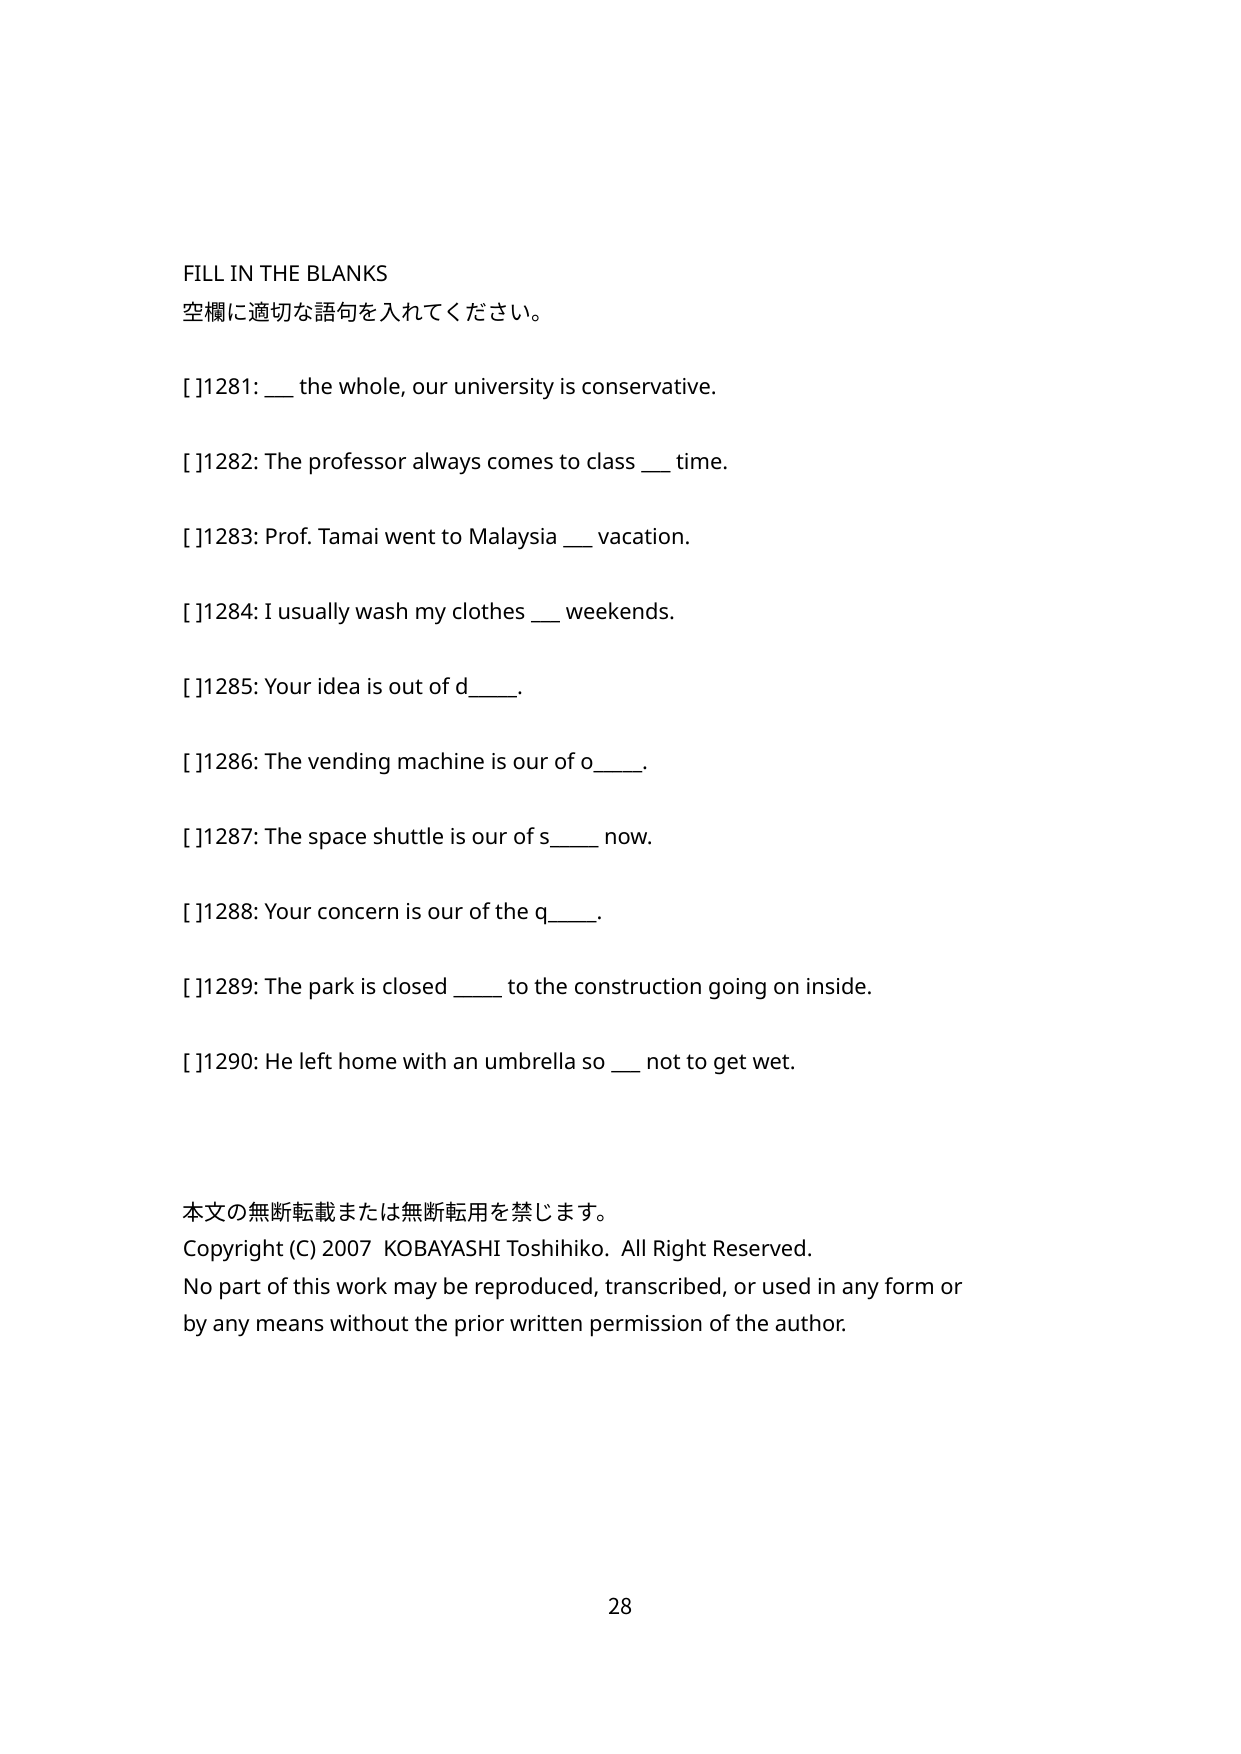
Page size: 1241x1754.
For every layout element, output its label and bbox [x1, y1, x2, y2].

text [183, 217, 1058, 1342]
